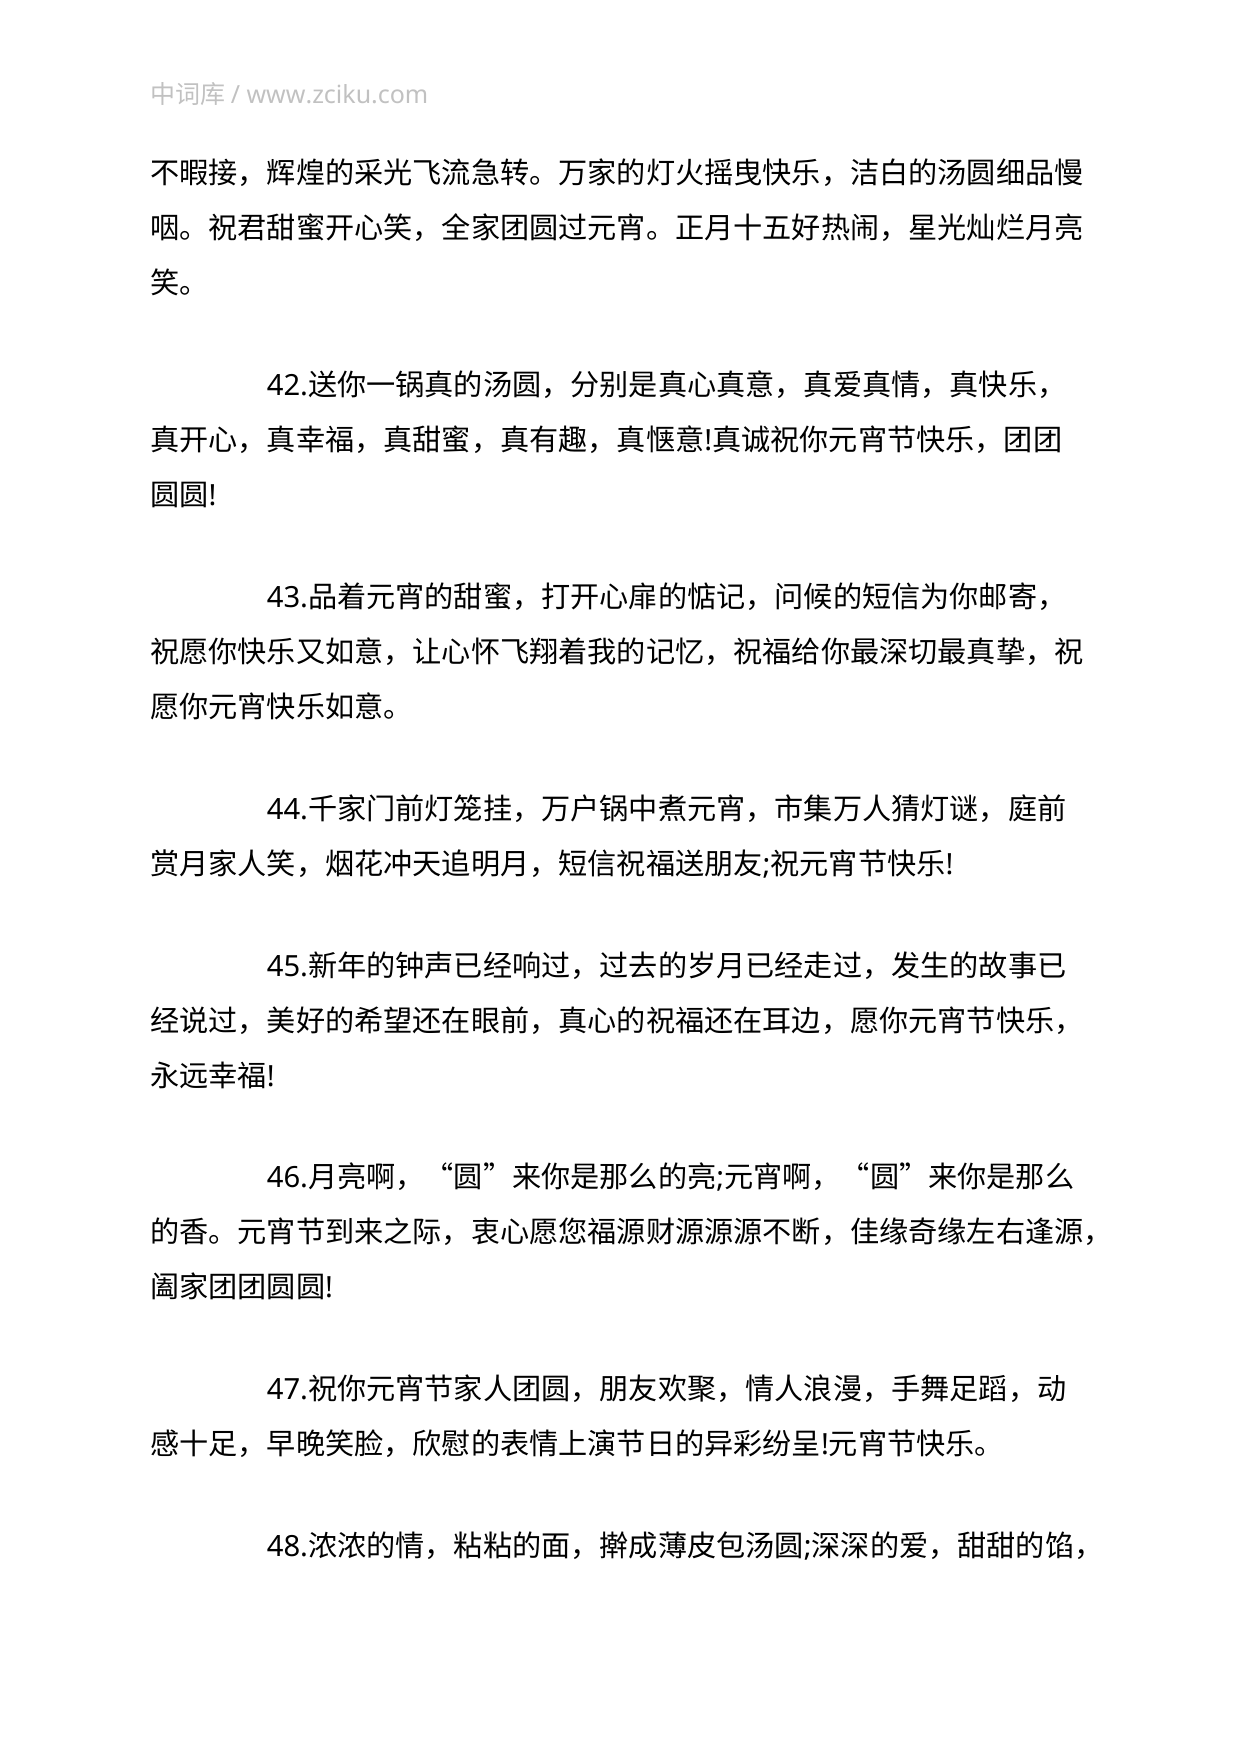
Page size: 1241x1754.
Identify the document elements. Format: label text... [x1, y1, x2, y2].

text 45.新年的钟声已经响过，过去的岁月已经走过，发生的故事已经说过，美好的希望还在眼前，真心的祝福还在耳边，愿你元宵节快乐，永远幸福! [150, 942, 1090, 1094]
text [150, 150, 1090, 302]
text 47.祝你元宵节家人团圆，朋友欢聚，情人浪漫，手舞足蹈，动感十足，早晚笑脸，欣慰的表情上演节日的异彩纷呈!元宵节快乐。 [150, 1366, 1090, 1463]
text 44.千家门前灯笼挂，万户锅中煮元宵，市集万人猜灯谜，庭前赏月家人笑，烟花冲天追明月，短信祝福送朋友;祝元宵节快乐! [150, 785, 1090, 883]
text 46.月亮啊，“圆”来你是那么的亮;元宵啊，“圆”来你是那么的香。元宵节到来之际，衷心愿您福源财源源源不断，佳缘奇缘左右逢源，阖家团团圆圆! [150, 1154, 1090, 1306]
text 42.送你一锅真的汤圆，分别是真心真意，真爱真情，真快乐，真开心，真幸福，真甜蜜，真有趣，真惬意!真诚祝你元宵节快乐，团团圆圆! [150, 362, 1090, 514]
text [150, 1523, 1090, 1565]
text 43.品着元宵的甜蜜，打开心扉的惦记，问候的短信为你邮寄，祝愿你快乐又如意，让心怀飞翔着我的记忆，祝福给你最深切最真挚，祝愿你元宵快乐如意。 [150, 573, 1090, 726]
